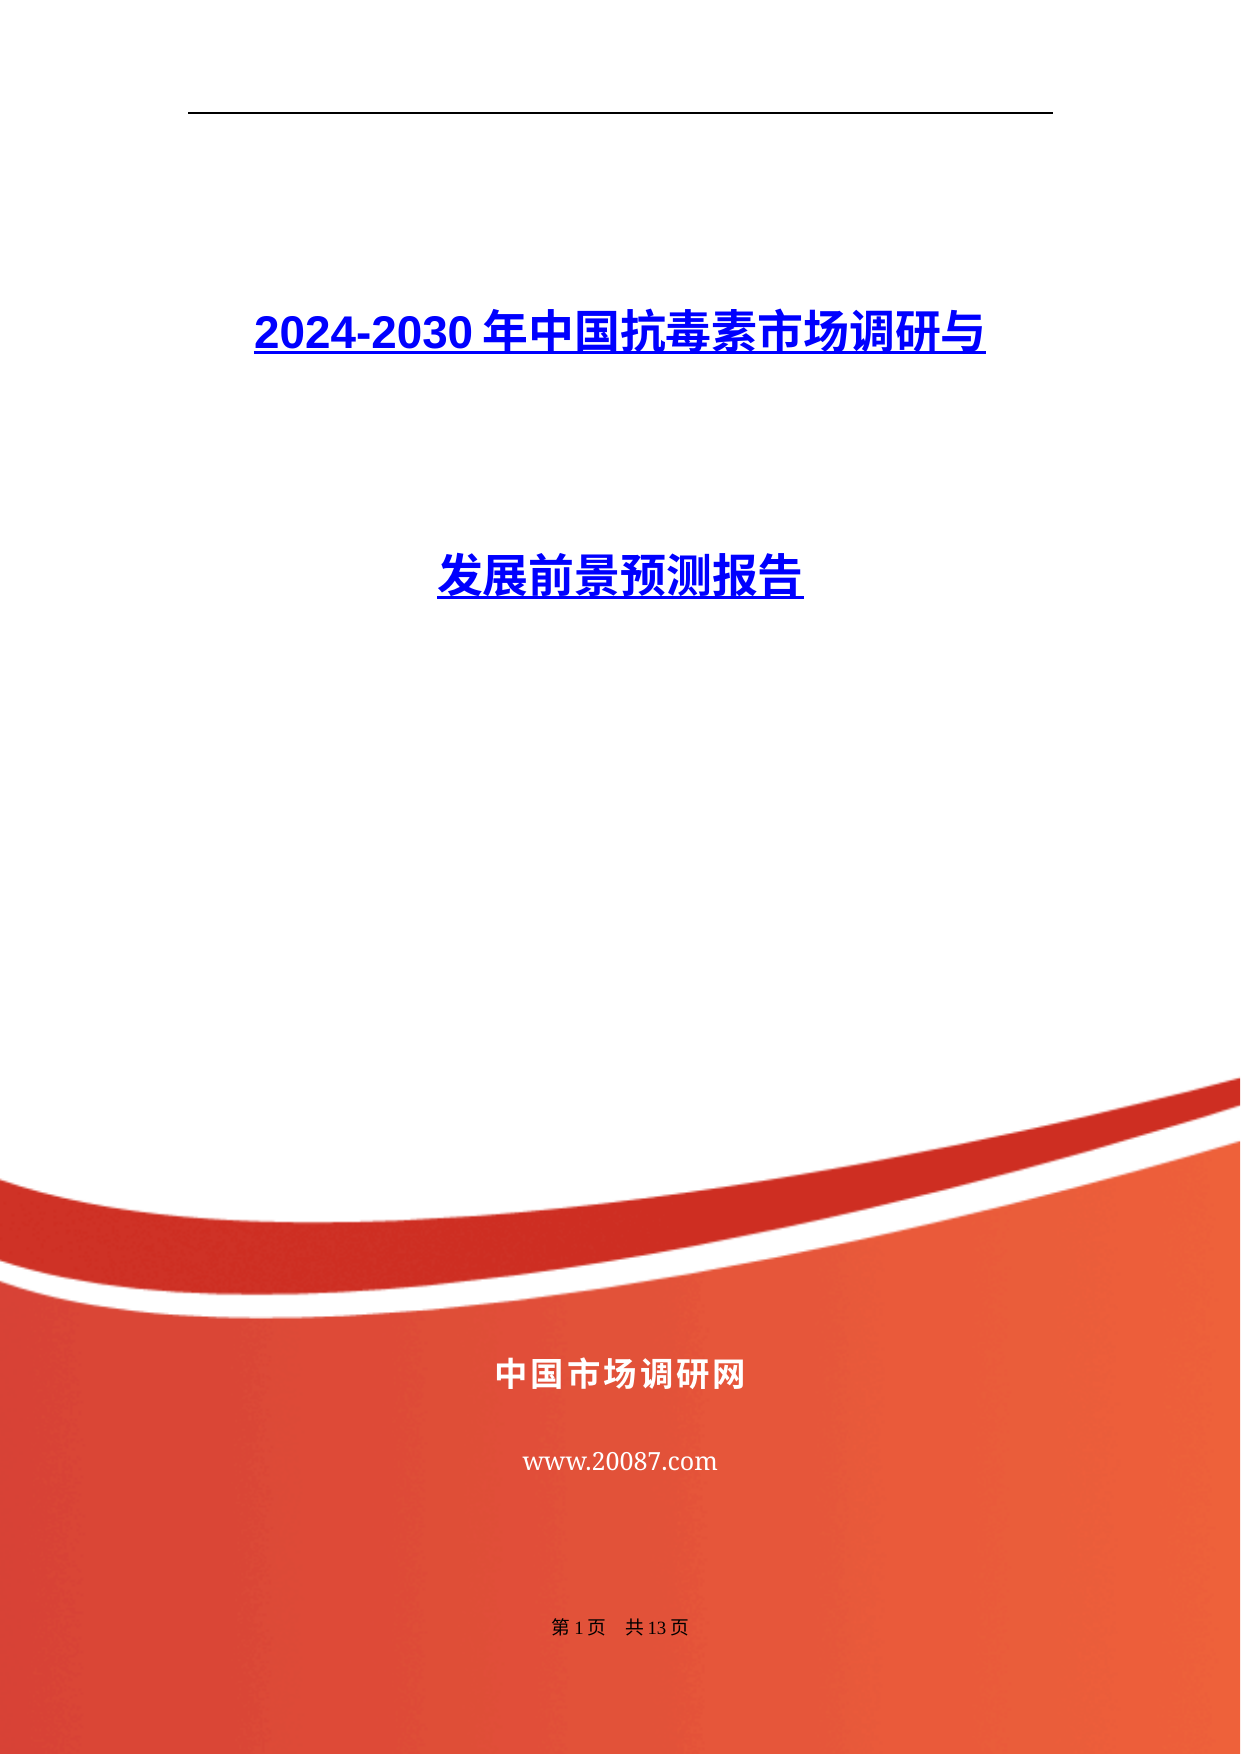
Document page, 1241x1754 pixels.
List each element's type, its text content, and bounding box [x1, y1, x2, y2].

text www.20087.com [187, 1428, 1053, 1493]
subtitle 中国市场调研网 [187, 1339, 1053, 1404]
table_header 2024-2030年中国抗毒素市场调研与发展前景预测报告 [188, 207, 1053, 773]
picture [0, 1006, 1241, 1754]
